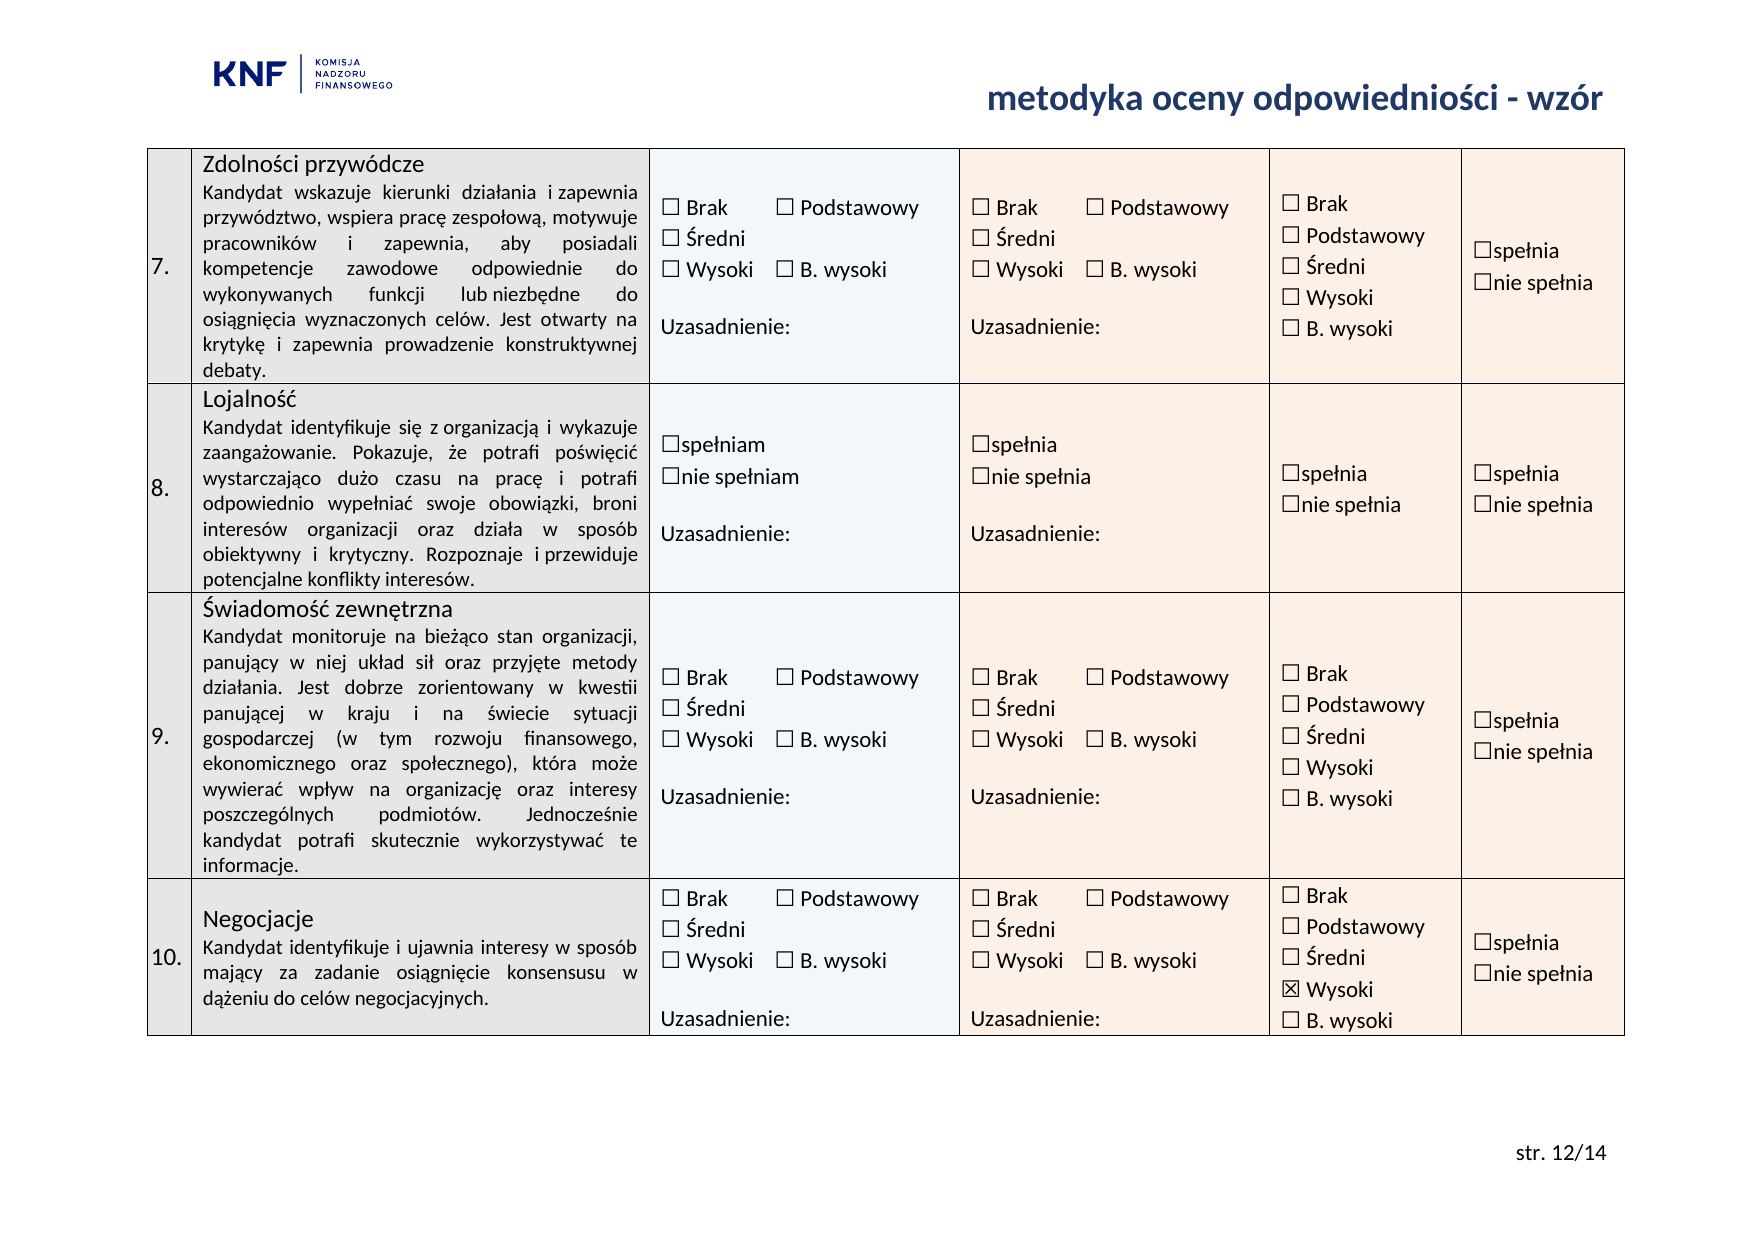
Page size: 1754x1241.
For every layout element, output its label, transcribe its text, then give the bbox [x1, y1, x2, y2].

table_cell spełnia nie spełnia Uzasadnienie: [960, 384, 1269, 592]
table_cell Lojalność Kandydat identyfikuje się z organizacją i wykazuje zaangażowanie. Pokazuje, że potrafi poświęcić wystarczająco dużo czasu na pracę i potrafi odpowiednio wypełniać swoje obowiązki, broni interesów organizacji oraz działa w sposób obiektywny i krytyczny. Rozpoznaje i przewiduje potencjalne konflikty interesów. [192, 384, 649, 592]
table_cell Brak Podstawowy Średni Wysoki B. wysoki Uzasadnienie: [960, 879, 1269, 1035]
table_cell Negocjacje Kandydat identyfikuje i ujawnia interesy w sposób mający za zadanie osiągnięcie konsensusu w dążeniu do celów negocjacyjnych. [192, 879, 649, 1035]
table_cell [148, 384, 191, 592]
table_cell spełnia nie spełnia [1462, 149, 1624, 382]
table_cell Brak Podstawowy Średni Wysoki B. wysoki Uzasadnienie: [960, 593, 1269, 878]
table_cell Świadomość zewnętrzna Kandydat monitoruje na bieżąco stan organizacji, panujący w niej układ sił oraz przyjęte metody działania. Jest dobrze zorientowany w kwestii panującej w kraju i na świecie sytuacji gospodarczej (w tym rozwoju finansowego, ekonomicznego oraz społecznego), która może wywierać wpływ na organizację oraz interesy poszczególnych podmiotów. Jednocześnie kandydat potrafi skutecznie wykorzystywać te informacje. [192, 593, 649, 878]
picture [200, 41, 406, 107]
table_cell [148, 149, 191, 382]
table_cell Brak Podstawowy Średni Wysoki B. wysoki [1270, 879, 1461, 1035]
table_cell Brak Podstawowy Średni Wysoki B. wysoki Uzasadnienie: [650, 593, 959, 878]
table_cell spełnia nie spełnia [1462, 593, 1624, 878]
table_cell Brak Podstawowy Średni Wysoki B. wysoki [1270, 593, 1461, 878]
table_cell Brak Podstawowy Średni Wysoki B. wysoki [1270, 149, 1461, 382]
table_cell spełniam nie spełniam Uzasadnienie: [650, 384, 959, 592]
table_cell spełnia nie spełnia [1462, 384, 1624, 592]
table_cell spełnia nie spełnia [1462, 879, 1624, 1035]
table_cell Brak Podstawowy Średni Wysoki B. wysoki Uzasadnienie: [650, 879, 959, 1035]
table_cell [148, 593, 191, 878]
table_cell Brak Podstawowy Średni Wysoki B. wysoki Uzasadnienie: [650, 149, 959, 382]
table_cell Brak Podstawowy Średni Wysoki B. wysoki Uzasadnienie: [960, 149, 1269, 382]
table_cell [148, 879, 191, 1035]
table_cell spełnia nie spełnia [1270, 384, 1461, 592]
table_cell Zdolności przywódcze Kandydat wskazuje kierunki działania i zapewnia przywództwo, wspiera pracę zespołową, motywuje pracowników i zapewnia, aby posiadali kompetencje zawodowe odpowiednie do wykonywanych funkcji lub niezbędne do osiągnięcia wyznaczonych celów. Jest otwarty na krytykę i zapewnia prowadzenie konstruktywnej debaty. [192, 149, 649, 382]
